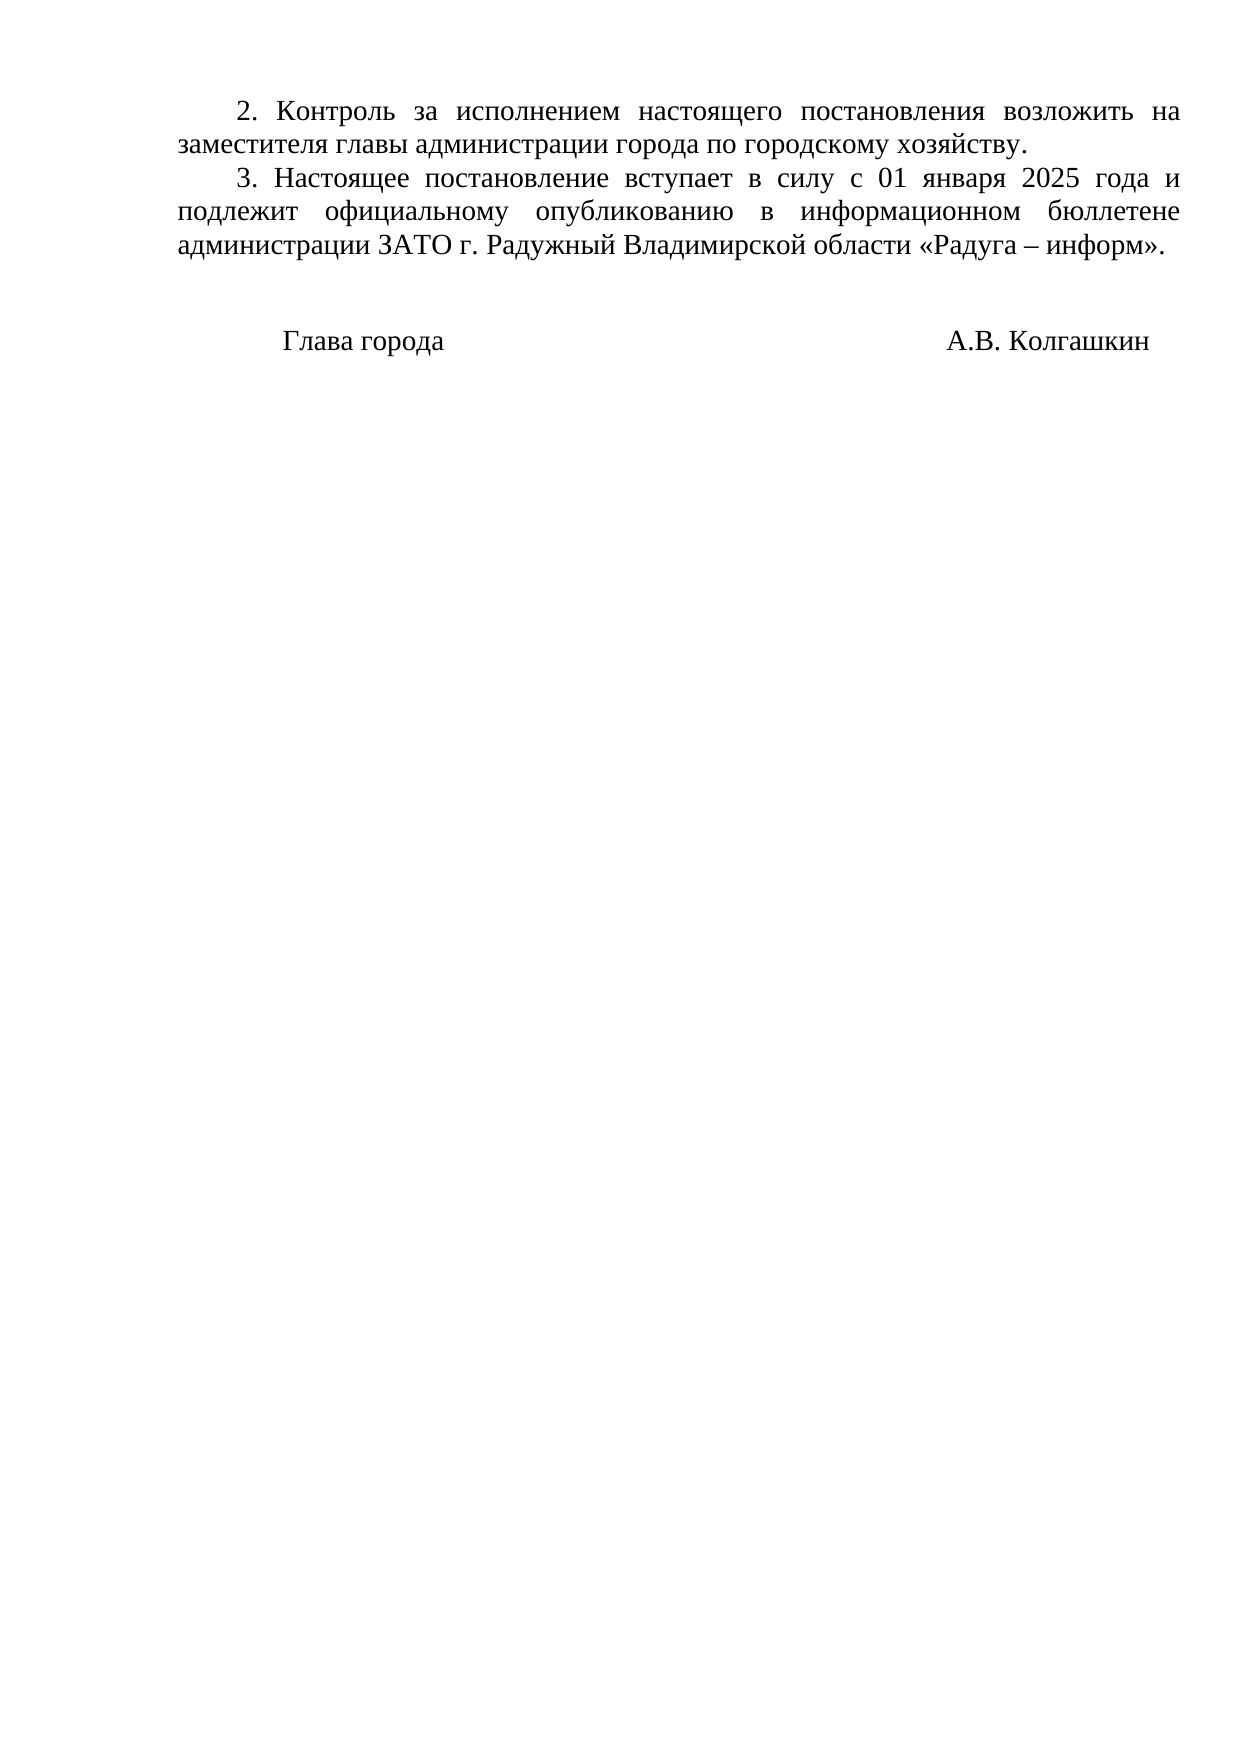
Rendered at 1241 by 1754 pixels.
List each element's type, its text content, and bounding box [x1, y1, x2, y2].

text 2. Контроль за исполнением настоящего постановления возложить на заместителя главы администрации города по городскому хозяйству. [177, 93, 1181, 160]
text Глава города А.В. Колгашкин [177, 323, 1181, 356]
text 3. Настоящее постановление вступает в силу с 01 января 2025 года и подлежит официальному опубликованию в информационном бюллетене администрации ЗАТО г. Радужный Владимирской области «Радуга – информ». [177, 160, 1181, 260]
